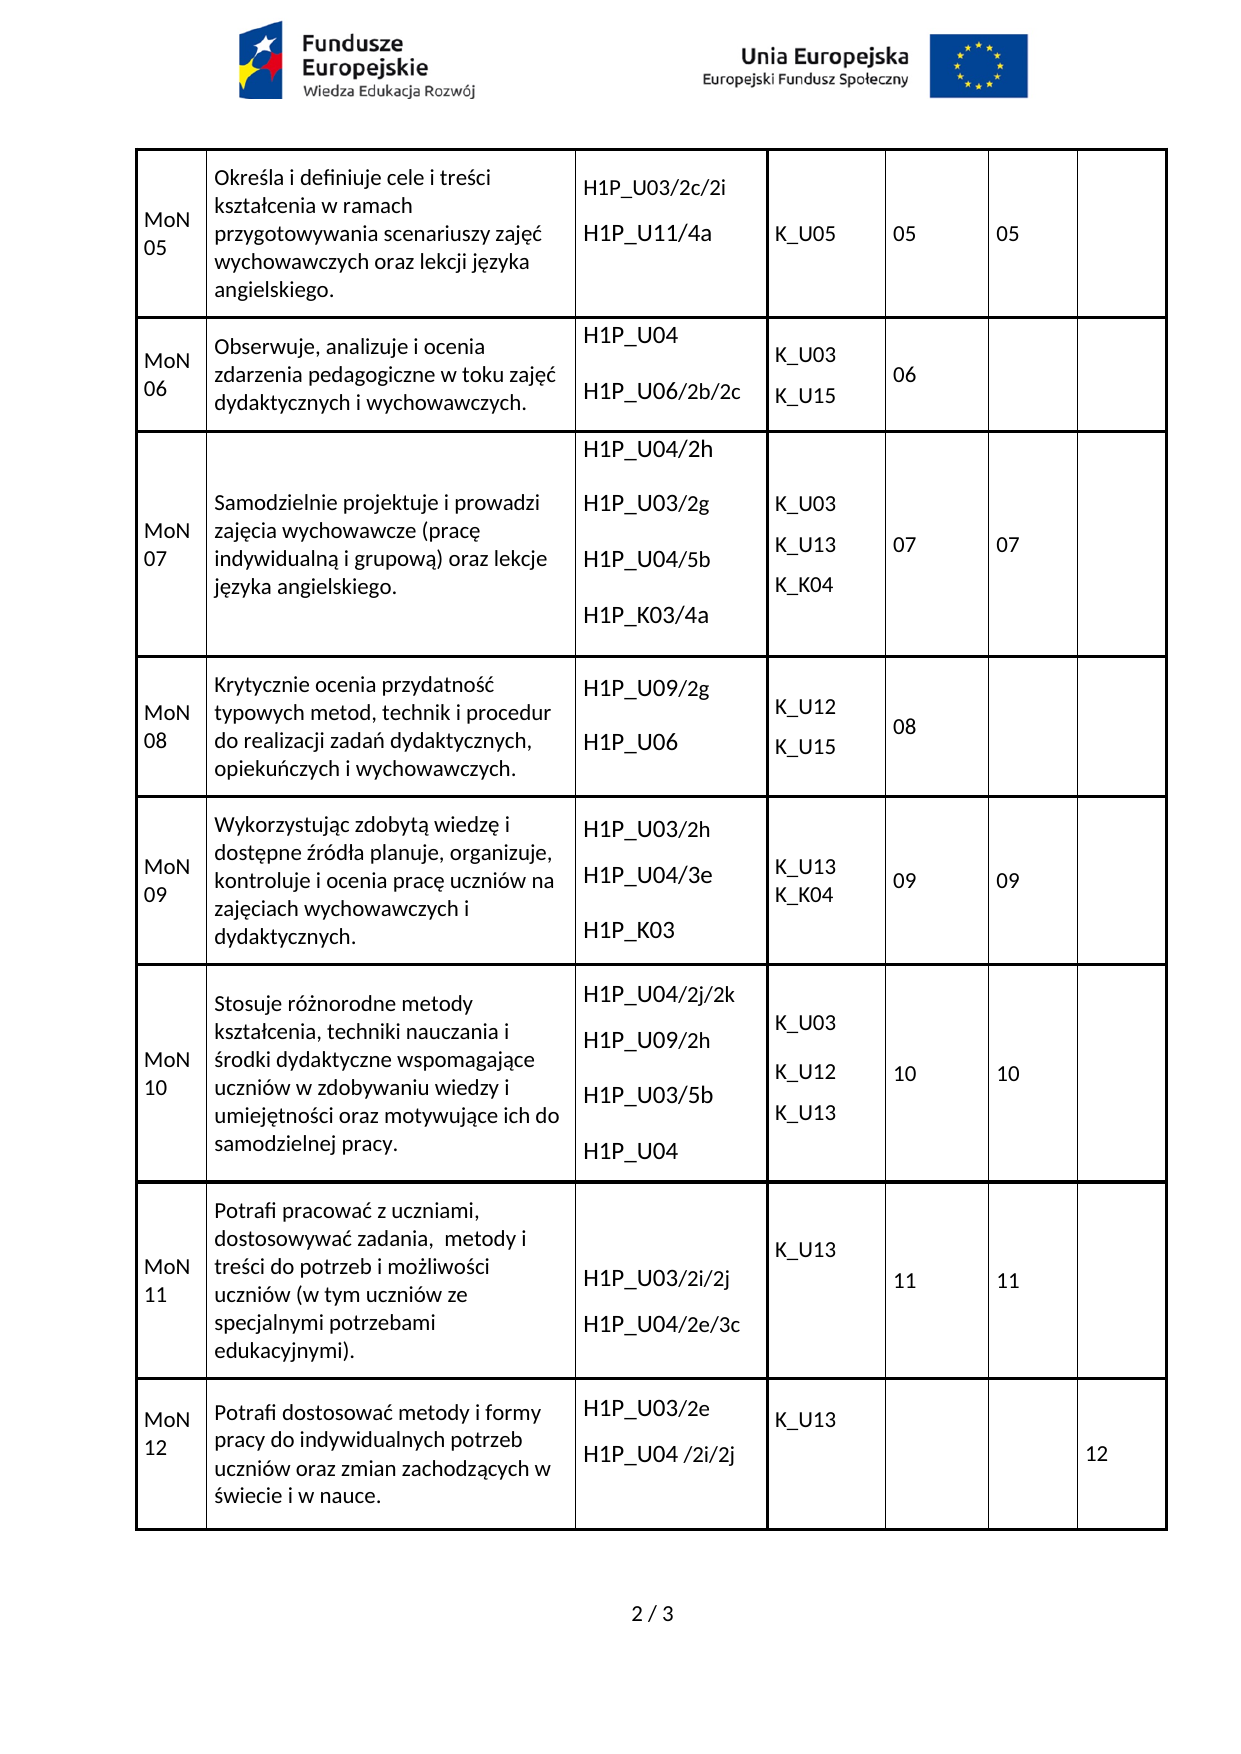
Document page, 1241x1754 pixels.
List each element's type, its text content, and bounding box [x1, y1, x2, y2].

table_cell Obserwuje, analizuje i ocenia zdarzenia pedagogiczne w toku zajęć dydaktycznych i wychowawczych. [207, 319, 575, 430]
table_cell 08 [886, 658, 988, 795]
table_cell Wykorzystując zdobytą wiedzę i dostępne źródła planuje, organizuje, kontroluje i ocenia pracę uczniów na zajęciach wychowawczych i dydaktycznych. [207, 798, 575, 963]
table_cell MoN05 [138, 151, 206, 316]
table_cell 09 [989, 798, 1077, 963]
table_cell H1P_U04/2j/2k H1P_U09/2h H1P_U03/5b H1P_U04 [576, 966, 766, 1180]
table_cell Samodzielnie projektuje i prowadzi zajęcia wychowawcze (pracę indywidualną i grupową) oraz lekcje języka angielskiego. [207, 433, 575, 654]
table_cell Określa i definiuje cele i treści kształcenia w ramach przygotowywania scenariuszy zajęć wychowawczych oraz lekcji języka angielskiego. [207, 151, 575, 316]
table_cell H1P_U03/2h H1P_U04/3e H1P_K03 [576, 798, 766, 963]
table_cell K_U05 [769, 151, 885, 316]
table_cell 12 [1078, 1380, 1165, 1527]
table_cell 09 [886, 798, 988, 963]
table_cell MoN09 [138, 798, 206, 963]
table_cell Potrafi pracować z uczniami, dostosowywać zadania, metody i treści do potrzeb i możliwości uczniów (w tym uczniów ze specjalnymi potrzebami edukacyjnymi). [207, 1184, 575, 1377]
table_cell [1078, 658, 1165, 795]
table_cell Krytycznie ocenia przydatność typowych metod, technik i procedur do realizacji zadań dydaktycznych, opiekuńczych i wychowawczych. [207, 658, 575, 795]
table_cell 06 [886, 319, 988, 430]
table_cell H1P_U03/2e H1P_U04 /2i/2j [576, 1380, 766, 1527]
table_cell [1078, 1184, 1165, 1377]
table_cell [989, 1380, 1077, 1527]
table_cell [1078, 433, 1165, 654]
table_cell [1078, 319, 1165, 430]
table_cell [1078, 798, 1165, 963]
table_cell K_U03 K_U15 [769, 319, 885, 430]
table_cell Stosuje różnorodne metody kształcenia, techniki nauczania i środki dydaktyczne wspomagające uczniów w zdobywaniu wiedzy i umiejętności oraz motywujące ich do samodzielnej pracy. [207, 966, 575, 1180]
picture [217, 0, 1054, 99]
table_cell MoN12 [138, 1380, 206, 1527]
table_cell 10 [989, 966, 1077, 1180]
table_cell MoN10 [138, 966, 206, 1180]
table_cell 11 [886, 1184, 988, 1377]
table_cell [1078, 966, 1165, 1180]
table_cell H1P_U04/2h H1P_U03/2g H1P_U04/5b H1P_K03/4a [576, 433, 766, 654]
table_cell MoN11 [138, 1184, 206, 1377]
table_cell H1P_U03/2c/2i H1P_U11/4a [576, 151, 766, 316]
table_cell K_U12 K_U15 [769, 658, 885, 795]
table_cell [886, 1380, 988, 1527]
table_cell 11 [989, 1184, 1077, 1377]
table_cell 10 [886, 966, 988, 1180]
table_cell [989, 319, 1077, 430]
table_cell 07 [886, 433, 988, 654]
table_cell H1P_U03/2i/2j H1P_U04/2e/3c [576, 1184, 766, 1377]
table_cell K_U03 K_U13 K_K04 [769, 433, 885, 654]
table_cell 07 [989, 433, 1077, 654]
table_cell [1078, 151, 1165, 316]
table_cell [989, 658, 1077, 795]
table_cell 05 [989, 151, 1077, 316]
table_cell 05 [886, 151, 988, 316]
table_cell K_U03 K_U12 K_U13 [769, 966, 885, 1180]
table_cell H1P_U09/2g H1P_U06 [576, 658, 766, 795]
table_cell Potrafi dostosować metody i formy pracy do indywidualnych potrzeb uczniów oraz zmian zachodzących w świecie i w nauce. [207, 1380, 575, 1527]
table_cell K_U13 [769, 1380, 885, 1527]
table_cell MoN08 [138, 658, 206, 795]
table_cell K_U13 K_K04 [769, 798, 885, 963]
table_cell MoN07 [138, 433, 206, 654]
table_cell MoN06 [138, 319, 206, 430]
table_cell H1P_U04 H1P_U06/2b/2c [576, 319, 766, 430]
table_cell K_U13 [769, 1184, 885, 1377]
